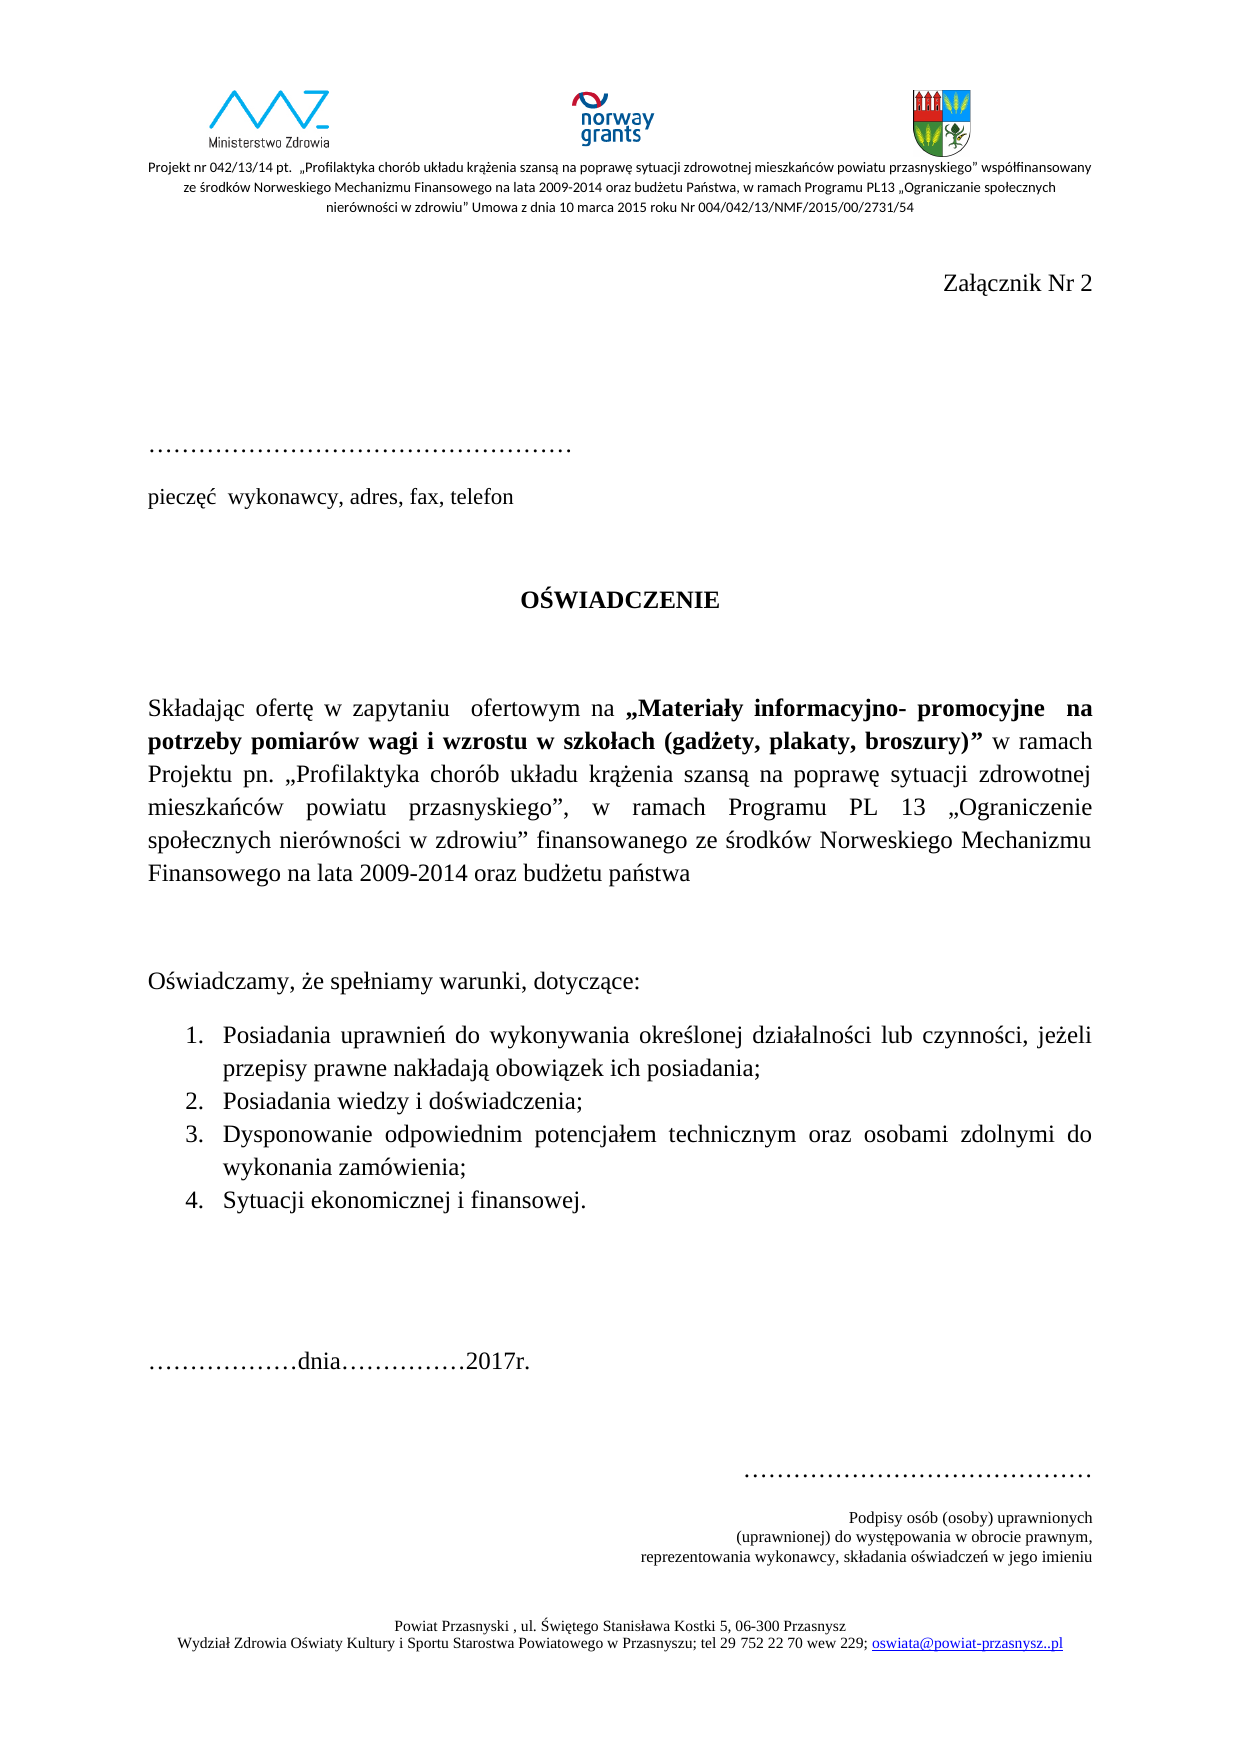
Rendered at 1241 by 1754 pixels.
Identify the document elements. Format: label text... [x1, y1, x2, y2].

text reprezentowania wykonawcy, składania oświadczeń w jego imieniu [148, 1546, 1093, 1566]
picture [163, 90, 373, 149]
text Podpisy osób (osoby) uprawnionych [148, 1508, 1093, 1527]
text …………………………………………… [148, 429, 1093, 458]
text Załącznik Nr 2 [148, 268, 1093, 297]
text …………………………………… [148, 1454, 1093, 1483]
picture [913, 90, 971, 157]
text Oświadczamy, że spełniamy warunki, dotyczące: [148, 966, 1093, 995]
text pieczęć wykonawcy, adres, fax, telefon [148, 483, 1093, 510]
text ………………dnia……………2017r. [148, 1346, 1093, 1375]
list Posiadania wiedzy i doświadczenia; [185, 1086, 1093, 1114]
picture [283, 90, 322, 122]
text OŚWIADCZENIE [148, 585, 1093, 614]
picture [558, 65, 667, 174]
text (uprawnionej) do występowania w obrocie prawnym, [148, 1527, 1093, 1546]
list Dysponowanie odpowiednim potencjałem technicznym oraz osobami zdolnymi do wykonania zamówienia; [185, 1119, 1093, 1181]
picture [237, 90, 278, 122]
text Składając ofertę w zapytaniu ofertowym na „Materiały informacyjno- promocyjne na potrzeby pomiarów wagi i wzrostu w szkołach (gadżety, plakaty, broszury)” w ramach Projektu pn. „Profilaktyka chorób układu krążenia szansą na poprawę sytuacji zdrowotnej mieszkańców powiatu przasnyskiego”, w ramach Programu PL 13 „Ograniczenie społecznych nierówności w zdrowiu” finansowanego ze środków Norweskiego Mechanizmu Finansowego na lata 2009-2014 oraz budżetu państwa [148, 693, 1093, 887]
list Posiadania uprawnień do wykonywania określonej działalności lub czynności, jeżeli przepisy prawne nakładają obowiązek ich posiadania; [185, 1020, 1093, 1082]
list Sytuacji ekonomicznej i finansowej. [185, 1185, 1093, 1214]
